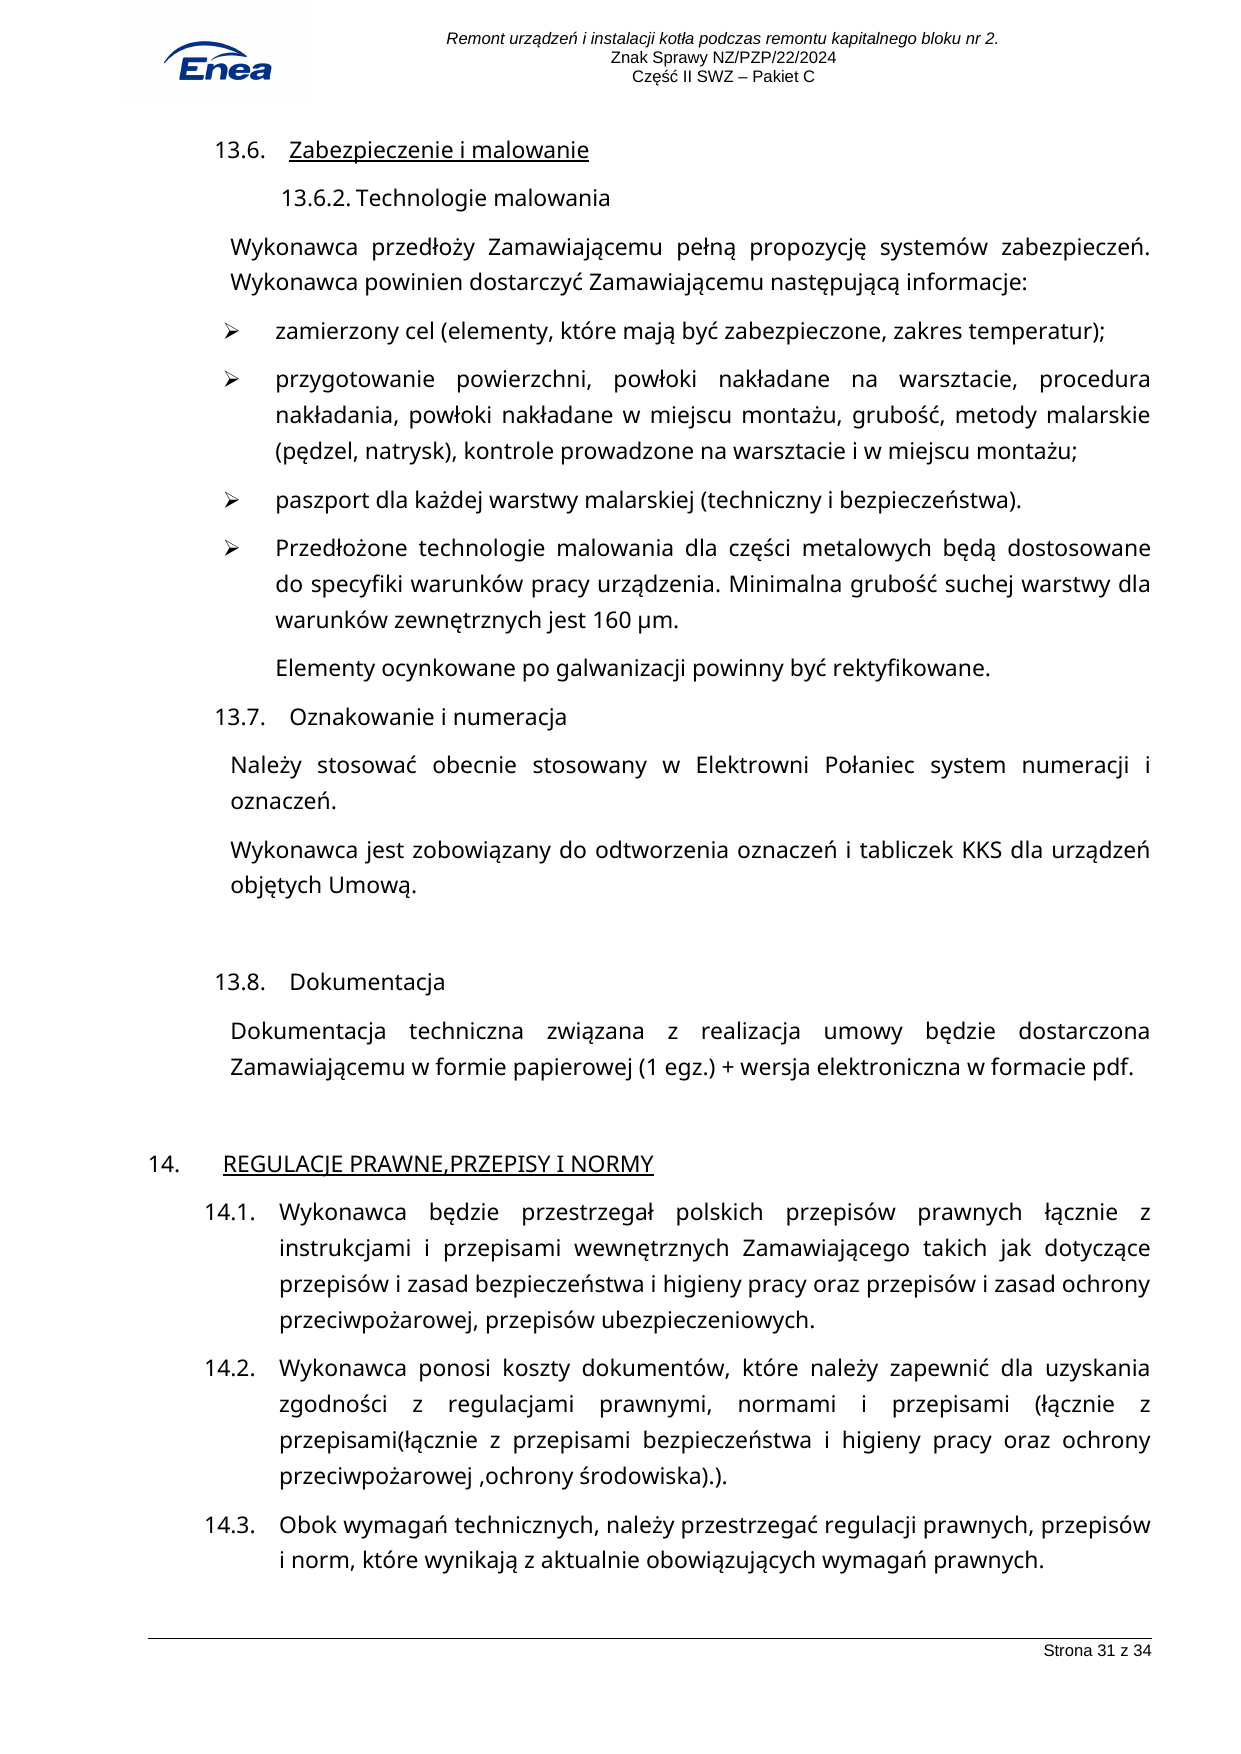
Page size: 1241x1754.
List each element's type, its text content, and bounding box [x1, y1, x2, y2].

list Wykonawca jest zobowiązany do odtworzenia oznaczeń i tabliczek KKS dla urządzeń objętych Umową. [230, 833, 1152, 901]
list Technologie malowania [281, 182, 1152, 213]
list Dokumentacja techniczna związana z realizacja umowy będzie dostarczona Zamawiającemu w formie papierowej (1 egz.) + wersja elektroniczna w formacie pdf. [230, 1015, 1152, 1082]
list Elementy ocynkowane po galwanizacji powinny być rektyfikowane. [275, 652, 1152, 683]
list Obok wymagań technicznych, należy przestrzegać regulacji prawnych, przepisów i norm, które wynikają z aktualnie obowiązujących wymagań prawnych. [204, 1508, 1152, 1576]
list Dokumentacja [214, 966, 1152, 998]
list zamierzony cel (elementy, które mają być zabezpieczone, zakres temperatur); [223, 315, 1152, 346]
list Wykonawca będzie przestrzegał polskich przepisów prawnych łącznie z instrukcjami i przepisami wewnętrznych Zamawiającego takich jak dotyczące przepisów i zasad bezpieczeństwa i higieny pracy oraz przepisów i zasad ochrony przeciwpożarowej, przepisów ubezpieczeniowych. [204, 1196, 1152, 1335]
list Przedłożone technologie malowania dla części metalowych będą dostosowane do specyfiki warunków pracy urządzenia. Minimalna grubość suchej warstwy dla warunków zewnętrznych jest 160 µm. [223, 532, 1152, 635]
list Należy stosować obecnie stosowany w Elektrowni Połaniec system numeracji i oznaczeń. [230, 749, 1152, 816]
list Zabezpieczenie i malowanie [214, 133, 1152, 165]
list REGULACJE PRAWNE,PRZEPISY I NORMY [148, 1148, 1152, 1179]
list paszport dla każdej warstwy malarskiej (techniczny i bezpieczeństwa). [223, 483, 1152, 515]
list Wykonawca ponosi koszty dokumentów, które należy zapewnić dla uzyskania zgodności z regulacjami prawnymi, normami i przepisami (łącznie z przepisami(łącznie z przepisami bezpieczeństwa i higieny pracy oraz ochrony przeciwpożarowej ,ochrony środowiska).). [204, 1352, 1152, 1491]
list przygotowanie powierzchni, powłoki nakładane na warsztacie, procedura nakładania, powłoki nakładane w miejscu montażu, grubość, metody malarskie (pędzel, natrysk), kontrole prowadzone na warsztacie i w miejscu montażu; [223, 363, 1152, 466]
list Oznakowanie i numeracja [214, 701, 1152, 732]
list Wykonawca przedłoży Zamawiającemu pełną propozycję systemów zabezpieczeń. Wykonawca powinien dostarczyć Zamawiającemu następującą informacje: [230, 230, 1152, 298]
picture [122, 0, 314, 105]
